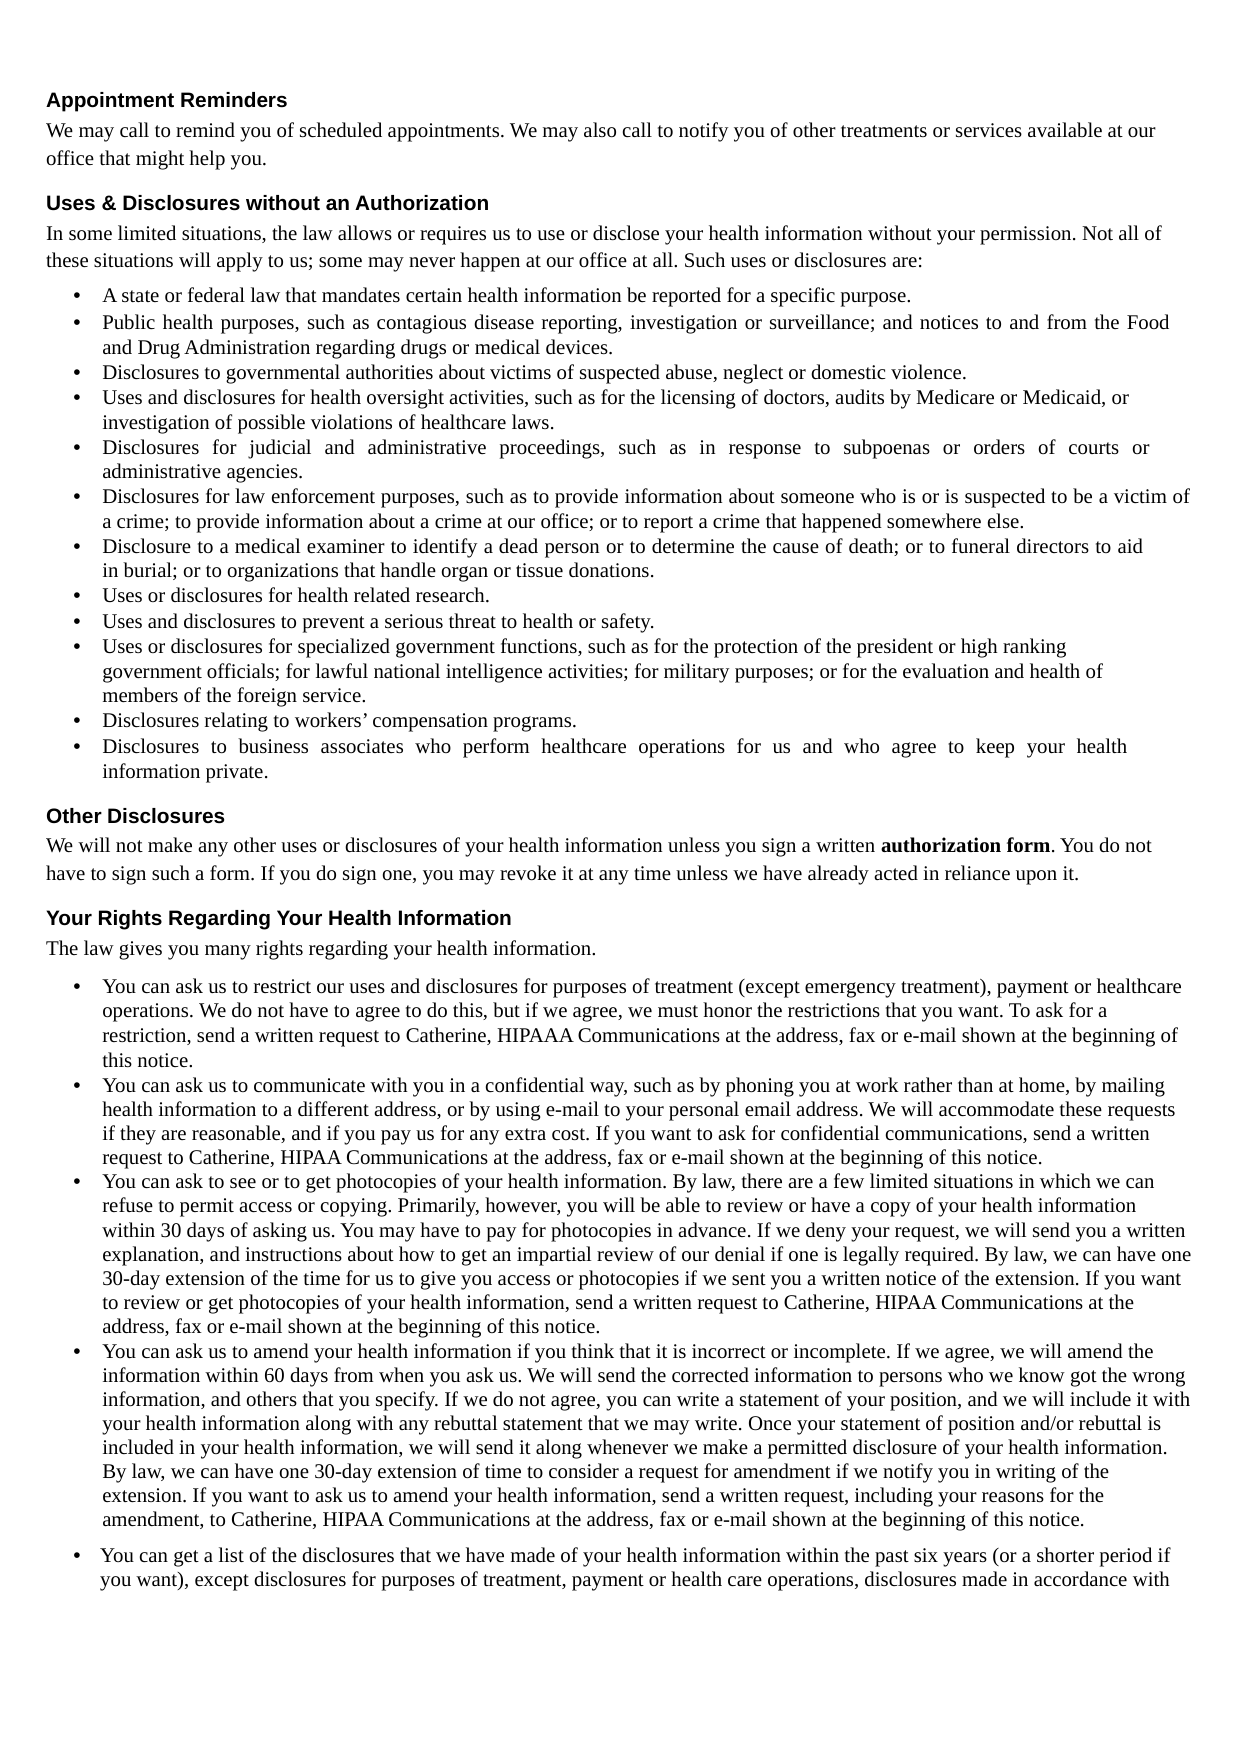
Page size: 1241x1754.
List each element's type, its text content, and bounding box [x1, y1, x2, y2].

list Disclosures to business associates who perform healthcare operations for us and who agree to keep your health information private. [73, 733, 1130, 783]
list Disclosures for law enforcement purposes, such as to provide information about someone who is or is suspected to be a victim of a crime; to provide information about a crime at our office; or to report a crime that happened somewhere else. [73, 484, 1192, 533]
list Uses and disclosures for health oversight activities, such as for the licensing of doctors, audits by Medicare or Medicaid, or investigation of possible violations of healthcare laws. [73, 385, 1130, 434]
list You can ask us to communicate with you in a confidential way, such as by phoning you at work rather than at home, by mailing health information to a different address, or by using e-mail to your personal email address. We will accommodate these requests if they are reasonable, and if you pay us for any extra cost. If you want to ask for confidential communications, send a written request to Catherine, HIPAA Communications at the address, fax or e-mail shown at the beginning of this notice. [73, 1073, 1180, 1169]
text Uses & Disclosures without an Authorization [46, 191, 1192, 215]
text Your Rights Regarding Your Health Information [46, 906, 1192, 930]
list Disclosures to governmental authorities about victims of suspected abuse, neglect or domestic violence. [73, 359, 1192, 384]
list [73, 1543, 1186, 1591]
list Uses and disclosures to prevent a serious threat to health or safety. [73, 609, 1192, 633]
list Public health purposes, such as contagious disease reporting, investigation or surveillance; and notices to and from the Food and Drug Administration regarding drugs or medical devices. [73, 310, 1171, 359]
text The law gives you many rights regarding your health information. [46, 936, 1192, 960]
text In some limited situations, the law allows or requires us to use or disclose your health information without your permission. Not all of these situations will apply to us; some may never happen at our office at all. Such uses or disclosures are: [46, 221, 1163, 272]
list A state or federal law that mandates certain health information be reported for a specific purpose. [73, 283, 1192, 307]
list Uses or disclosures for specialized government functions, such as for the protection of the president or high ranking government officials; for lawful national intelligence activities; for military purposes; or for the evaluation and health of members of the foreign service. [73, 634, 1171, 707]
list You can ask us to amend your health information if you think that it is incorrect or incomplete. If we agree, we will amend the information within 60 days from when you ask us. We will send the corrected information to persons who we know got the wrong information, and others that you specify. If we do not agree, you can write a statement of your position, and we will include it with your health information along with any rebuttal statement that we may write. Once your statement of position and/or rebuttal is included in your health information, we will send it along whenever we make a permitted disclosure of your health information. By law, we can have one 30-day extension of time to consider a request for amendment if we notify you in writing of the extension. If you want to ask us to amend your health information, send a written request, including your reasons for the amendment, to Catherine, HIPAA Communications at the address, fax or e-mail shown at the beginning of this notice. [73, 1338, 1192, 1531]
text Appointment Reminders [46, 88, 1192, 112]
list Disclosures for judicial and administrative proceedings, such as in response to subpoenas or orders of courts or administrative agencies. [73, 434, 1151, 483]
list Uses or disclosures for health related research. [73, 583, 1192, 607]
text Other Disclosures [46, 804, 1192, 828]
list Disclosure to a medical examiner to identify a dead person or to determine the cause of death; or to funeral directors to aid in burial; or to organizations that handle organ or tissue donations. [73, 534, 1144, 582]
list Disclosures relating to workers’ compensation programs. [73, 708, 1192, 732]
text We may call to remind you of scheduled appointments. We may also call to notify you of other treatments or services available at our office that might help you. [46, 118, 1159, 170]
list You can ask us to restrict our uses and disclosures for purposes of treatment (except emergency treatment), payment or healthcare operations. We do not have to agree to do this, but if we agree, we must honor the restrictions that you want. To ask for a restriction, send a written request to Catherine, HIPAAA Communications at the address, fax or e-mail shown at the beginning of this notice. [73, 973, 1186, 1072]
text We will not make any other uses or disclosures of your health information unless you sign a written authorization form. You do not have to sign such a form. If you do sign one, you may revoke it at any time unless we have already acted in reliance upon it. [46, 833, 1157, 885]
list You can ask to see or to get photocopies of your health information. By law, there are a few limited situations in which we can refuse to permit access or copying. Primarily, however, you will be able to review or have a copy of your health information within 30 days of asking us. You may have to pay for photocopies in advance. If we deny your request, we will send you a written explanation, and instructions about how to get an impartial review of our denial if one is legally required. By law, we can have one 30-day extension of the time for us to give you access or photocopies if we sent you a written notice of the extension. If you want to review or get photocopies of your health information, send a written request to Catherine, HIPAA Communications at the address, fax or e-mail shown at the beginning of this notice. [73, 1169, 1192, 1338]
